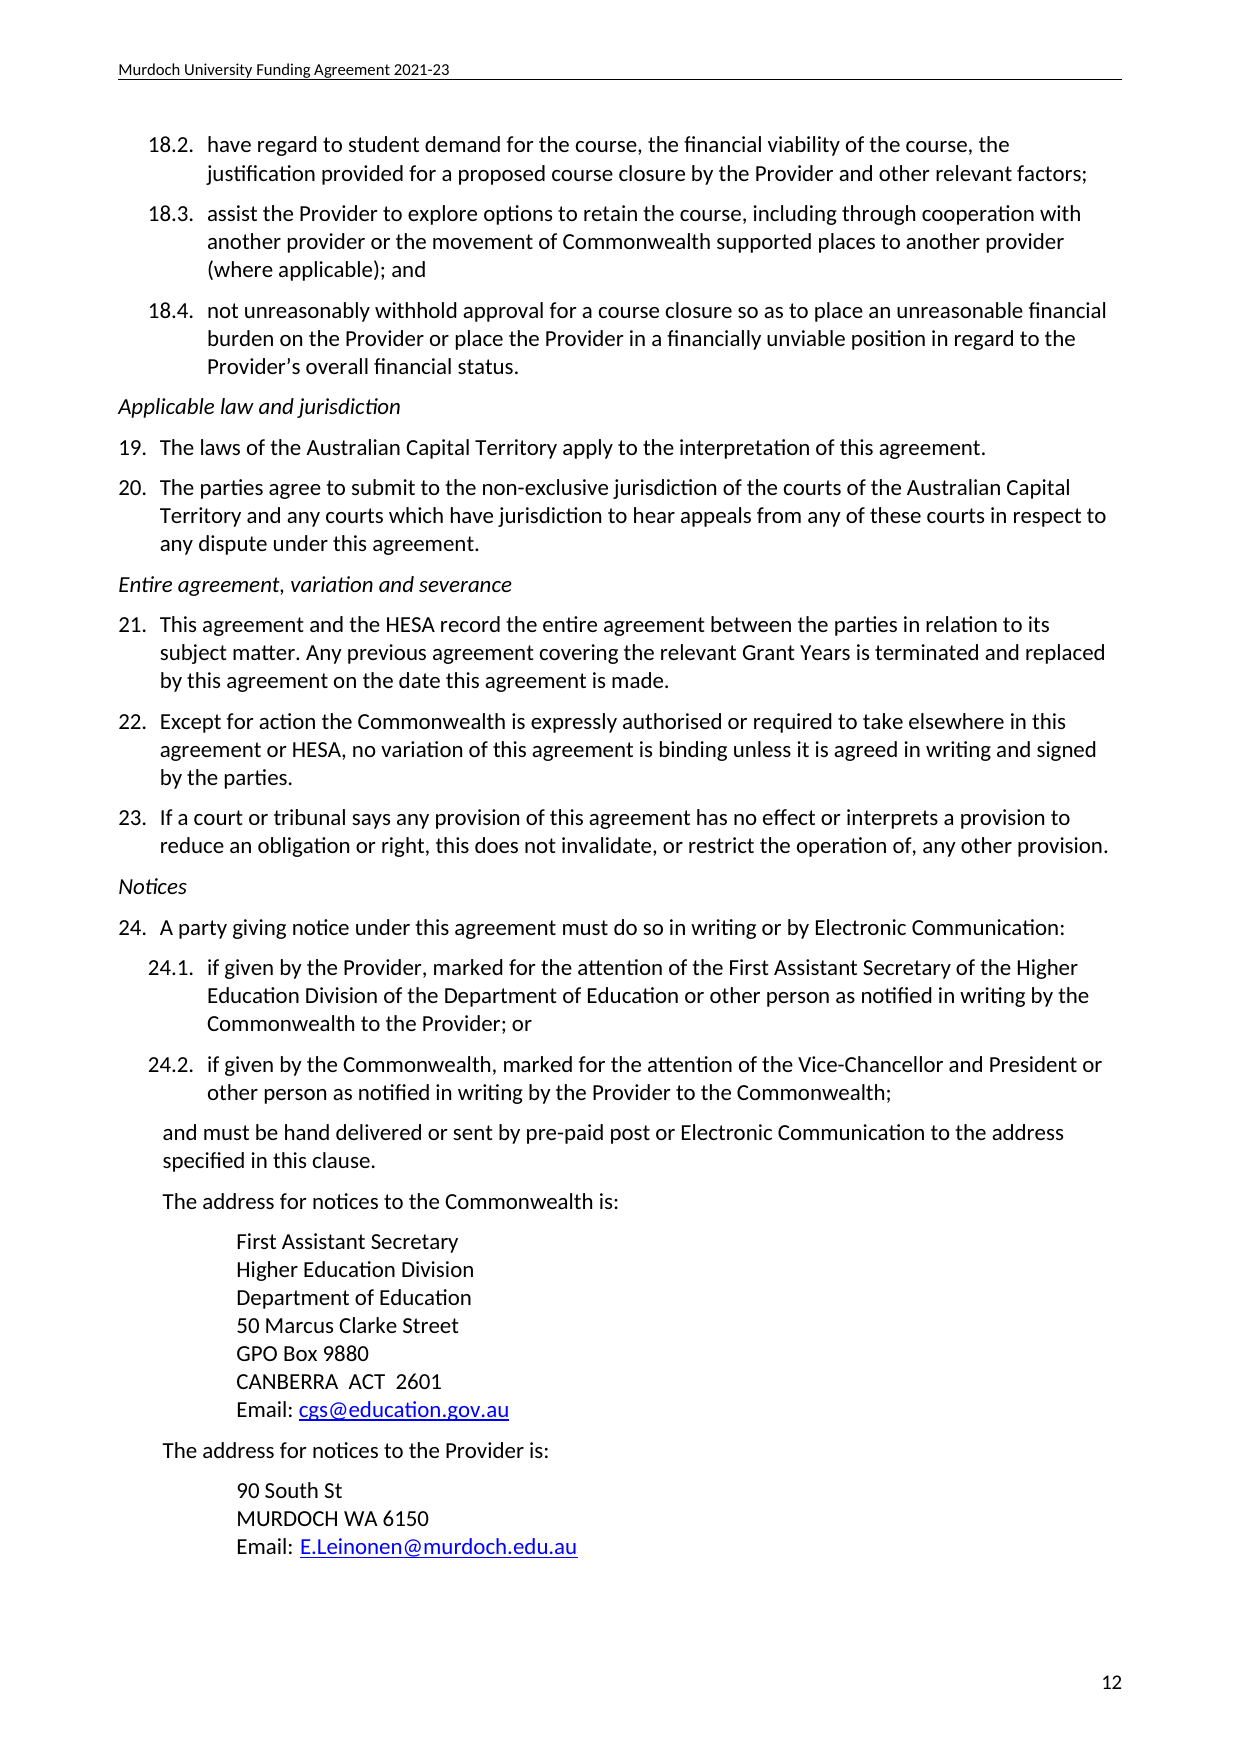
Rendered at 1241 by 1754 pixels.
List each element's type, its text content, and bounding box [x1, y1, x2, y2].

list 50 Marcus Clarke Street [236, 1311, 1122, 1339]
text and must be hand delivered or sent by pre-paid post or Electronic Communication to the address specified in this clause. [162, 1118, 1122, 1174]
text Applicable law and jurisdiction [118, 392, 1122, 420]
list if given by the Commonwealth, marked for the attention of the Vice-Chancellor and President or other person as notified in writing by the Provider to the Commonwealth; [148, 1050, 1122, 1106]
text Notices [118, 872, 1122, 900]
list The address for notices to the Provider is: [162, 1436, 1122, 1464]
list not unreasonably withhold approval for a course closure so as to place an unreasonable financial burden on the Provider or place the Provider in a financially unviable position in regard to the Provider’s overall financial status. [148, 296, 1122, 380]
list This agreement and the HESA record the entire agreement between the parties in relation to its subject matter. Any previous agreement covering the relevant Grant Years is terminated and replaced by this agreement on the date this agreement is made. [118, 610, 1122, 694]
list Email: cgs@education.gov.au [236, 1395, 1122, 1423]
list have regard to student demand for the course, the financial viability of the course, the justification provided for a proposed course closure by the Provider and other relevant factors; [148, 131, 1122, 187]
list The laws of the Australian Capital Territory apply to the interpretation of this agreement. [118, 433, 1122, 461]
list First Assistant Secretary [236, 1227, 1122, 1255]
list If a court or tribunal says any provision of this agreement has no effect or interprets a provision to reduce an obligation or right, this does not invalidate, or restrict the operation of, any other provision. [118, 803, 1122, 859]
text The address for notices to the Commonwealth is: [162, 1187, 1122, 1215]
list GPO Box 9880 [236, 1339, 1122, 1367]
list A party giving notice under this agreement must do so in writing or by Electronic Communication: [118, 913, 1122, 941]
list Except for action the Commonwealth is expressly authorised or required to take elsewhere in this agreement or HESA, no variation of this agreement is binding unless it is agreed in writing and signed by the parties. [118, 707, 1122, 791]
list 90 South St [236, 1476, 1122, 1504]
text Entire agreement, variation and severance [118, 570, 1122, 598]
list assist the Provider to explore options to retain the course, including through cooperation with another provider or the movement of Commonwealth supported places to another provider (where applicable); and [148, 199, 1122, 283]
list Higher Education Division [236, 1255, 1122, 1283]
list if given by the Provider, marked for the attention of the First Assistant Secretary of the Higher Education Division of the Department of Education or other person as notified in writing by the Commonwealth to the Provider; or [148, 953, 1122, 1037]
list CANBERRA ACT 2601 [236, 1367, 1122, 1395]
list The parties agree to submit to the non-exclusive jurisdiction of the courts of the Australian Capital Territory and any courts which have jurisdiction to hear appeals from any of these courts in respect to any dispute under this agreement. [118, 473, 1122, 557]
list Department of Education [236, 1283, 1122, 1311]
list MURDOCH WA 6150 [236, 1504, 1122, 1532]
list Email: E.Leinonen@murdoch.edu.au [236, 1532, 1122, 1561]
